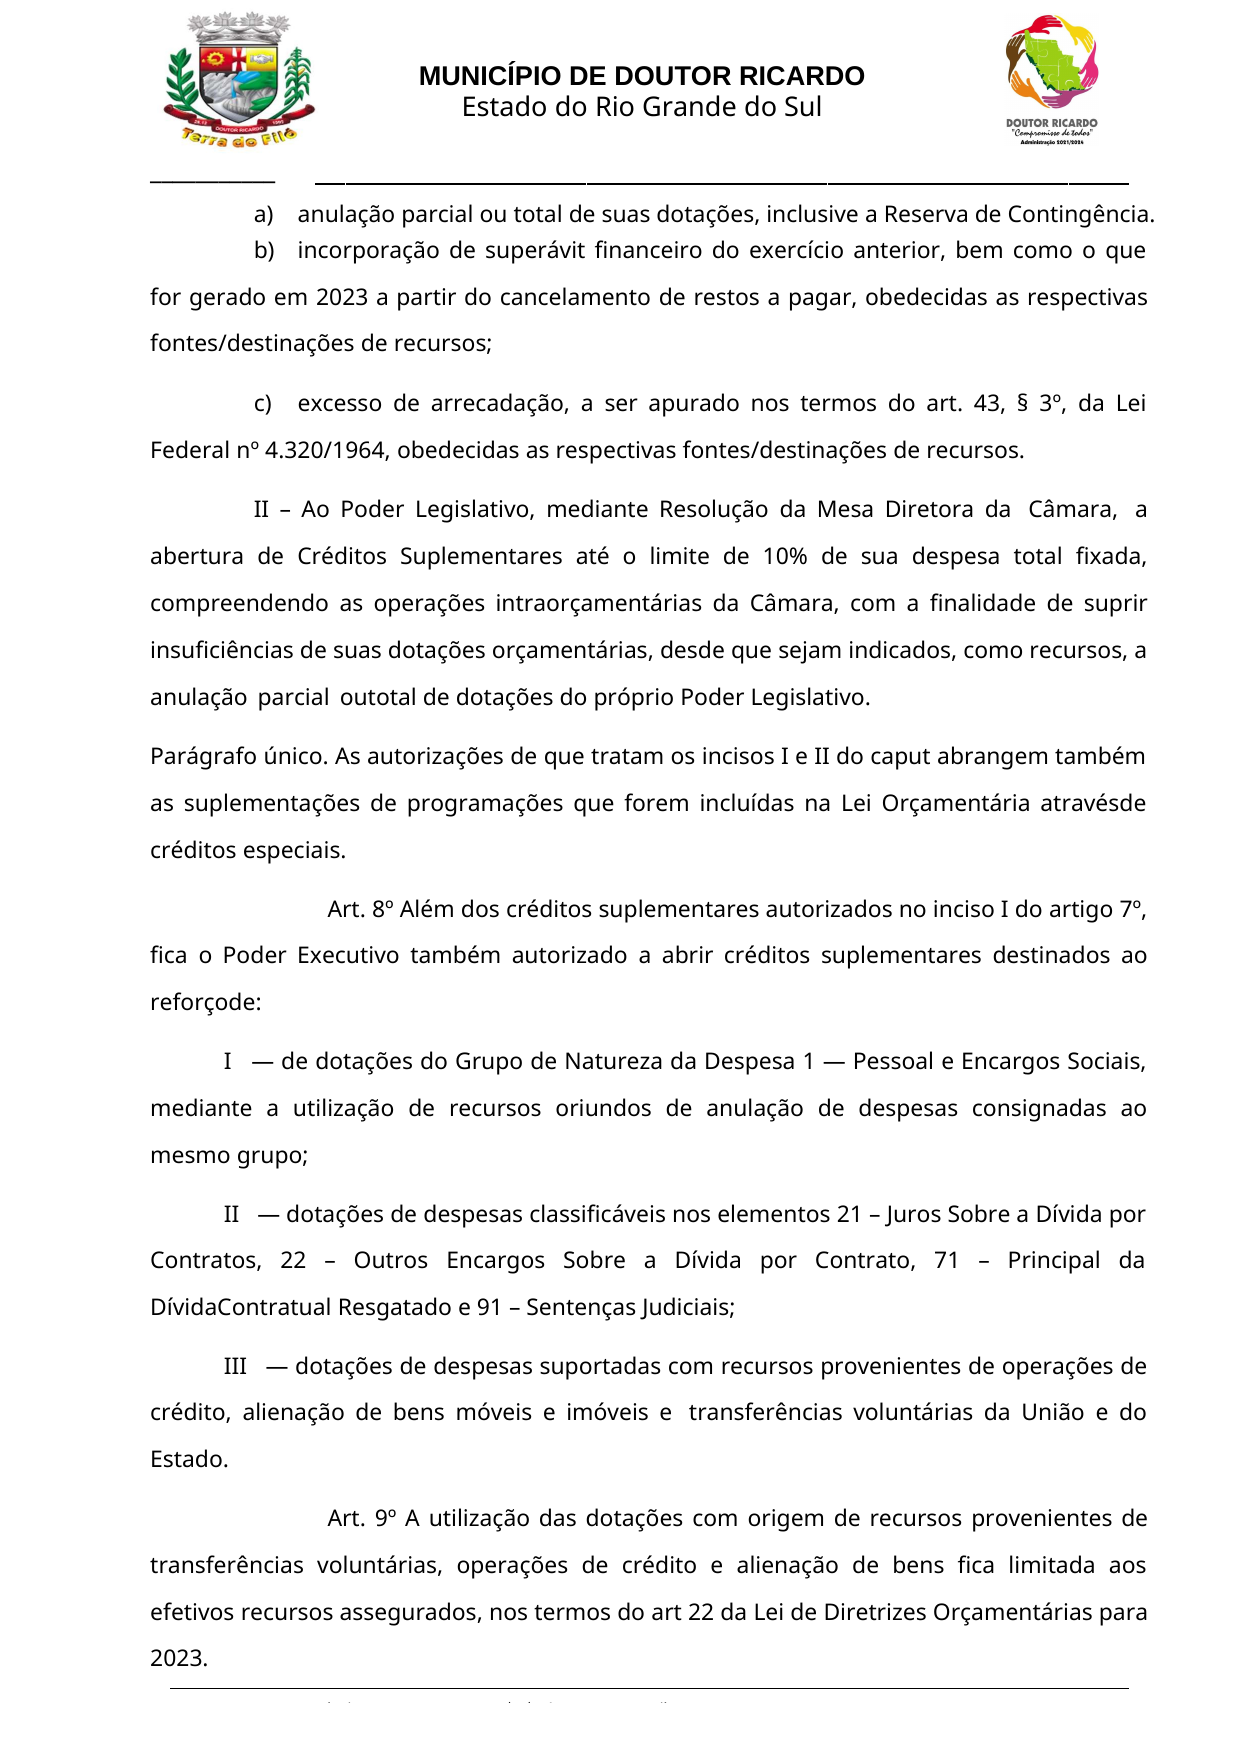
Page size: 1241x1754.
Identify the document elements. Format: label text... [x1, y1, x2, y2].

list — dotações de despesas classificáveis nos elementos 21 – Juros Sobre a Dívida por Contratos, 22 – Outros Encargos Sobre a Dívida por Contrato, 71 – Principal da DívidaContratual Resgatado e 91 – Sentenças Judiciais; [150, 1198, 1148, 1322]
text Parágrafo único. As autorizações de que tratam os incisos I e II do caput abrangem também as suplementações de programações que forem incluídas na Lei Orçamentária atravésde créditos especiais. [150, 740, 1148, 865]
text II – Ao Poder Legislativo, mediante Resolução da Mesa Diretora da Câmara, a abertura de Créditos Suplementares até o limite de 10% de sua despesa total fixada, compreendendo as operações intraorçamentárias da Câmara, com a finalidade de suprir insuficiências de suas dotações orçamentárias, desde que sejam indicados, como recursos, a anulação parcial outotal de dotações do próprio Poder Legislativo. [150, 493, 1148, 712]
text Art. 9º A utilização das dotações com origem de recursos provenientes de transferências voluntárias, operações de crédito e alienação de bens fica limitada aos efetivos recursos assegurados, nos termos do art 22 da Lei de Diretrizes Orçamentárias para 2023. [150, 1502, 1148, 1674]
list — dotações de despesas suportadas com recursos provenientes de operações de crédito, alienação de bens móveis e imóveis e transferências voluntárias da União e do Estado. [150, 1350, 1148, 1474]
text Art. 8º Além dos créditos suplementares autorizados no inciso I do artigo 7º, fica o Poder Executivo também autorizado a abrir créditos suplementares destinados ao reforçode: [150, 893, 1148, 1017]
list incorporação de superávit financeiro do exercício anterior, bem como o que for gerado em 2023 a partir do cancelamento de restos a pagar, obedecidas as respectivas fontes/destinações de recursos; [150, 233, 1148, 358]
list anulação parcial ou total de suas dotações, inclusive a Reserva de Contingência. [253, 198, 1178, 229]
list excesso de arrecadação, a ser apurado nos termos do art. 43, § 3º, da Lei Federal nº 4.320/1964, obedecidas as respectivas fontes/destinações de recursos. [150, 387, 1148, 465]
picture [149, 0, 325, 171]
picture [1004, 13, 1099, 146]
list — de dotações do Grupo de Natureza da Despesa 1 — Pessoal e Encargos Sociais, mediante a utilização de recursos oriundos de anulação de despesas consignadas ao mesmo grupo; [150, 1045, 1148, 1170]
